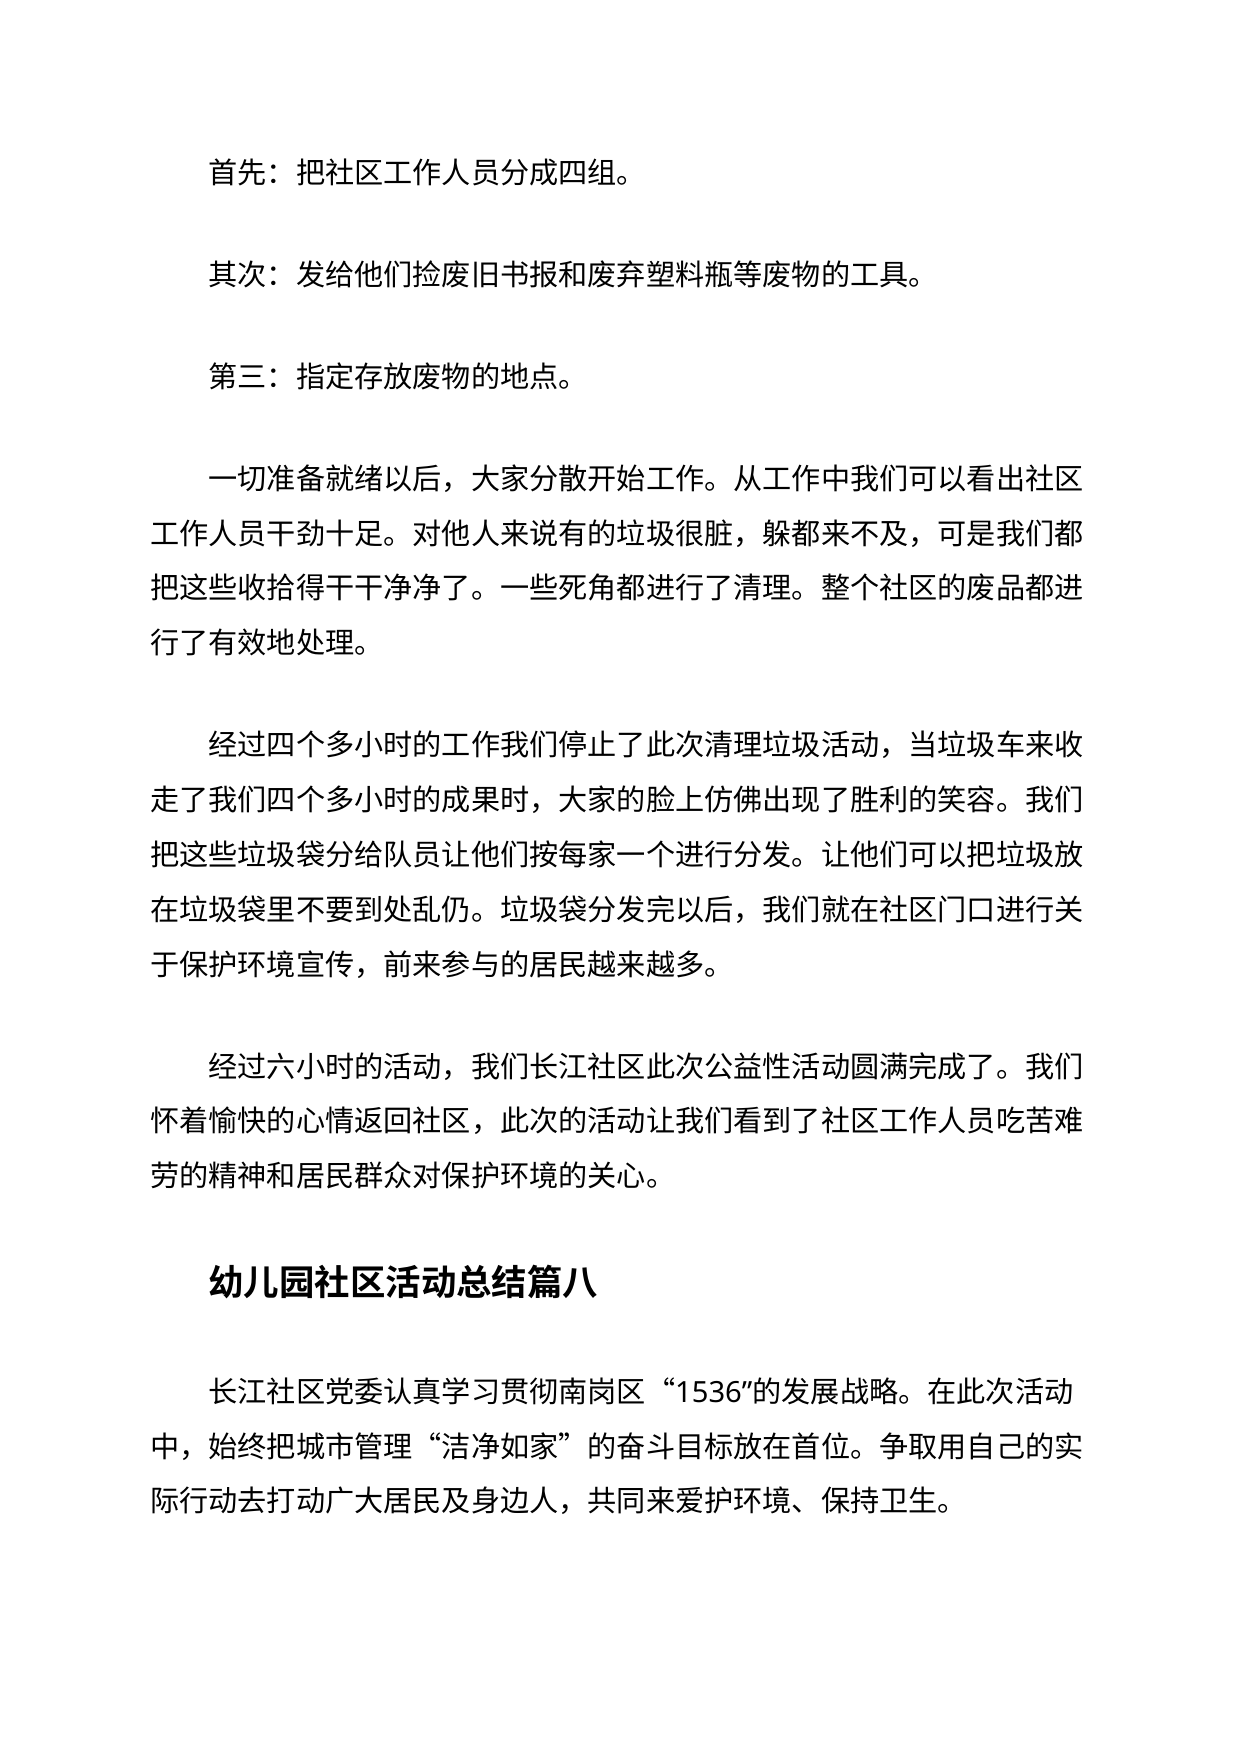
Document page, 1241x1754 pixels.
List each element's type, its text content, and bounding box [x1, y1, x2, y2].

text 长江社区党委认真学习贯彻南岗区“1536”的发展战略。在此次活动中，始终把城市管理“洁净如家”的奋斗目标放在首位。争取用自己的实际行动去打动广大居民及身边人，共同来爱护环境、保持卫生。 [150, 1368, 1090, 1520]
text 其次：发给他们捡废旧书报和废弃塑料瓶等废物的工具。 [150, 252, 1090, 294]
text 幼儿园社区活动总结篇八 [150, 1255, 1090, 1306]
text 一切准备就绪以后，大家分散开始工作。从工作中我们可以看出社区工作人员干劲十足。对他人来说有的垃圾很脏，躲都来不及，可是我们都把这些收拾得干干净净了。一些死角都进行了清理。整个社区的废品都进行了有效地处理。 [150, 455, 1090, 662]
text 经过六小时的活动，我们长江社区此次公益性活动圆满完成了。我们怀着愉快的心情返回社区，此次的活动让我们看到了社区工作人员吃苦难劳的精神和居民群众对保护环境的关心。 [150, 1043, 1090, 1195]
text 首先：把社区工作人员分成四组。 [150, 150, 1090, 192]
text 第三：指定存放废物的地点。 [150, 353, 1090, 396]
text 经过四个多小时的工作我们停止了此次清理垃圾活动，当垃圾车来收走了我们四个多小时的成果时，大家的脸上仿佛出现了胜利的笑容。我们把这些垃圾袋分给队员让他们按每家一个进行分发。让他们可以把垃圾放在垃圾袋里不要到处乱仍。垃圾袋分发完以后，我们就在社区门口进行关于保护环境宣传，前来参与的居民越来越多。 [150, 722, 1090, 984]
